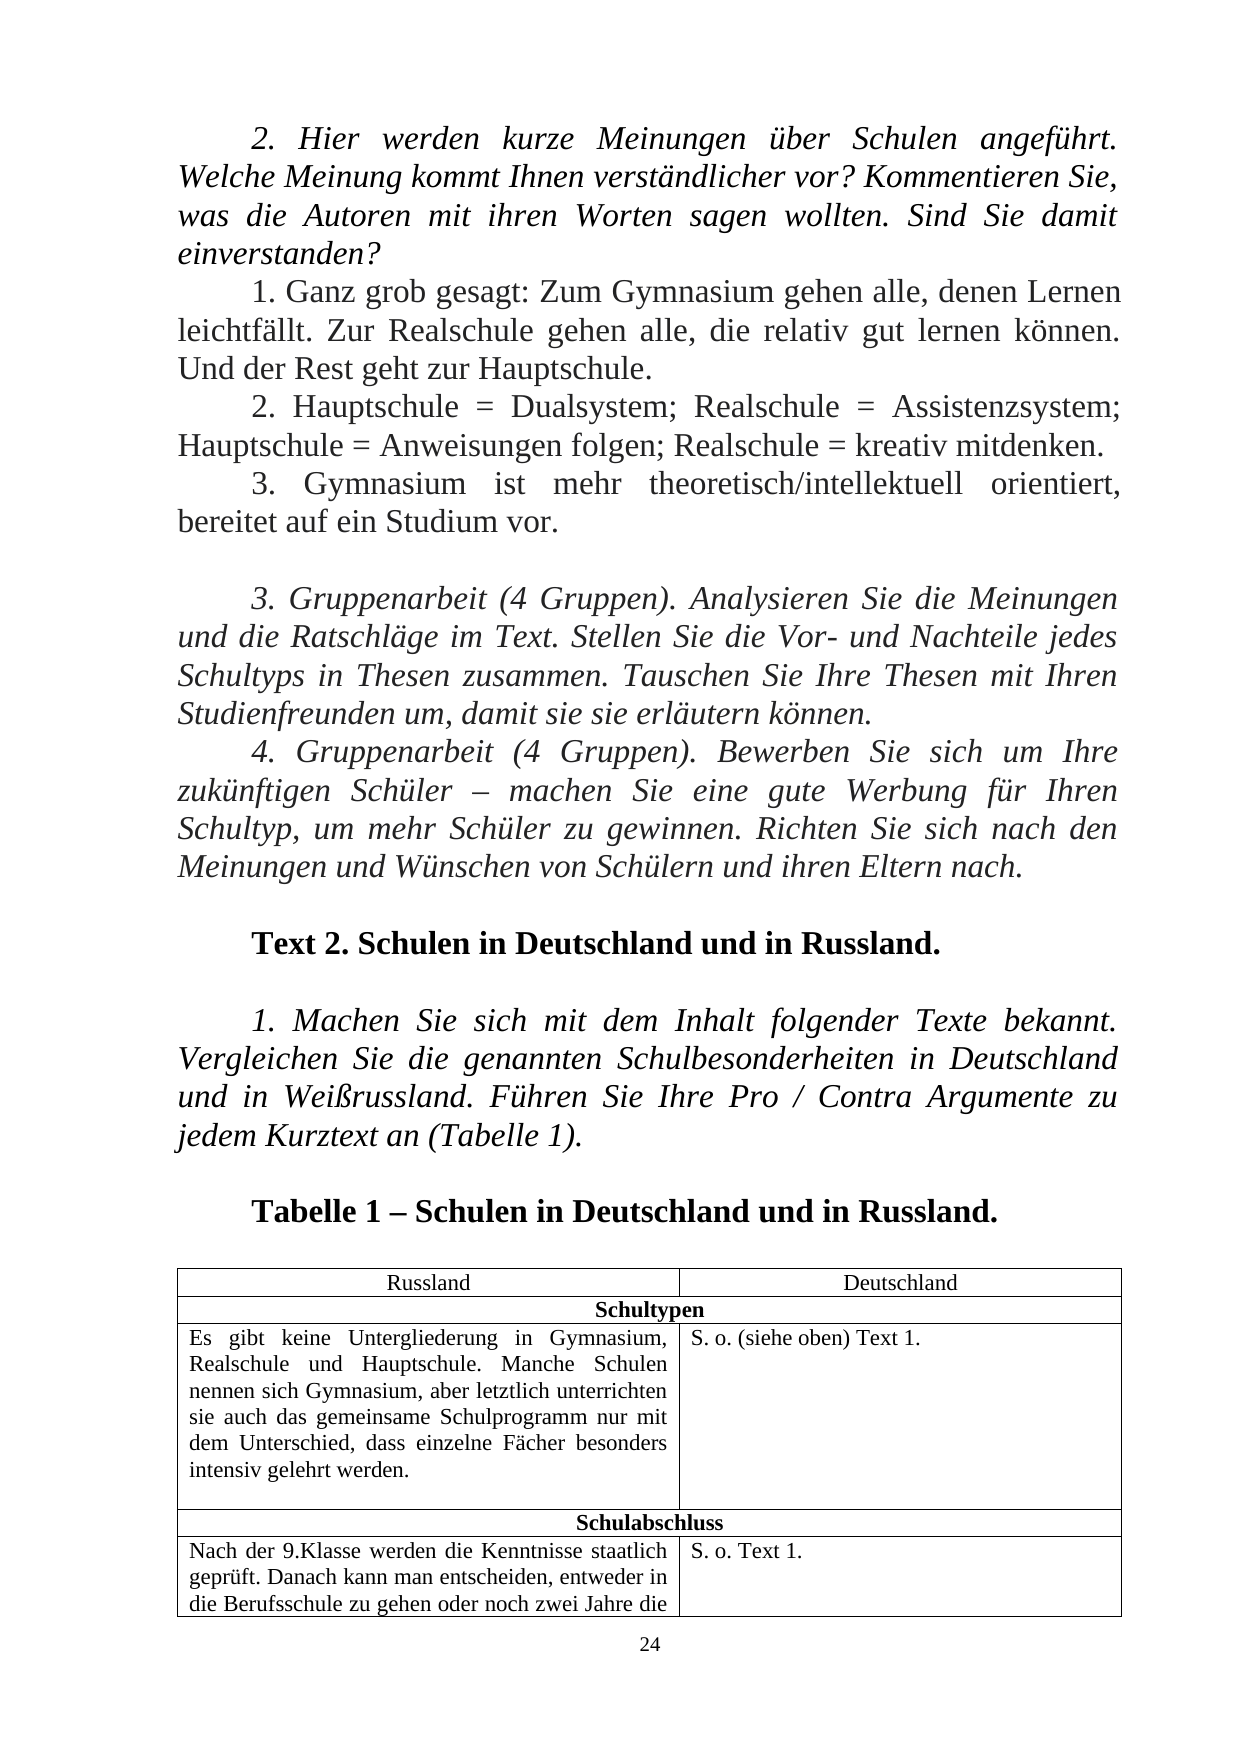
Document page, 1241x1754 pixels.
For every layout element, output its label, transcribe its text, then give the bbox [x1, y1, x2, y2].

text 1. Ganz grob gesagt: Zum Gymnasium gehen alle, denen Lernen leichtfällt. Zur Realschule gehen alle, die relativ gut lernen können. Und der Rest geht zur Hauptschule. [177, 271, 1122, 386]
table_header Russland [178, 1269, 679, 1296]
subtitle 2. Hier werden kurze Meinungen über Schulen angeführt. Welche Meinung kommt Ihnen verständlicher vor? Kommentieren Sie, was die Autoren mit ihren Worten sagen wollten. Sind Sie damit einverstanden? [177, 118, 1122, 271]
text 3. Gruppenarbeit (4 Gruppen). Analysieren Sie die Meinungen und die Ratschläge im Text. Stellen Sie die Vor- und Nachteile jedes Schultyps in Thesen zusammen. Tauschen Sie Ihre Thesen mit Ihren Studienfreunden um, damit sie sie erläutern können. [177, 578, 1122, 731]
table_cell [178, 1537, 679, 1616]
text 3. Gymnasium ist mehr theoretisch/intellektuell orientiert, bereitet auf ein Studium vor. [177, 463, 1122, 540]
table_cell S. o. (siehe oben) Text 1. [680, 1324, 1121, 1508]
text 4. Gruppenarbeit (4 Gruppen). Bewerben Sie sich um Ihre zukünftigen Schüler – machen Sie eine gute Werbung für Ihren Schultyp, um mehr Schüler zu gewinnen. Richten Sie sich nach den Meinungen und Wünschen von Schülern und ihren Eltern nach. [177, 731, 1122, 885]
text 2. Hauptschule = Dualsystem; Realschule = Assistenzsystem; Hauptschule = Anweisungen folgen; Realschule = kreativ mitdenken. [177, 386, 1122, 463]
table_cell S. o. Text 1. [680, 1537, 1121, 1616]
text Tabelle 1 – Schulen in Deutschland und in Russland. [177, 1191, 1137, 1230]
table_header Deutschland [680, 1269, 1121, 1296]
text 1. Machen Sie sich mit dem Inhalt folgender Texte bekannt. Vergleichen Sie die genannten Schulbesonderheiten in Deutschland und in Weißrussland. Führen Sie Ihre Pro / Contra Argumente zu jedem Kurztext an (Tabelle 1). [177, 1000, 1122, 1153]
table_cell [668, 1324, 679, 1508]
table_cell Schultypen [178, 1297, 1121, 1323]
table_cell Schulabschluss [178, 1510, 1121, 1536]
text Тext 2. Schulen in Deutschland und in Russland. [177, 923, 1122, 961]
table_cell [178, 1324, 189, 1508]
